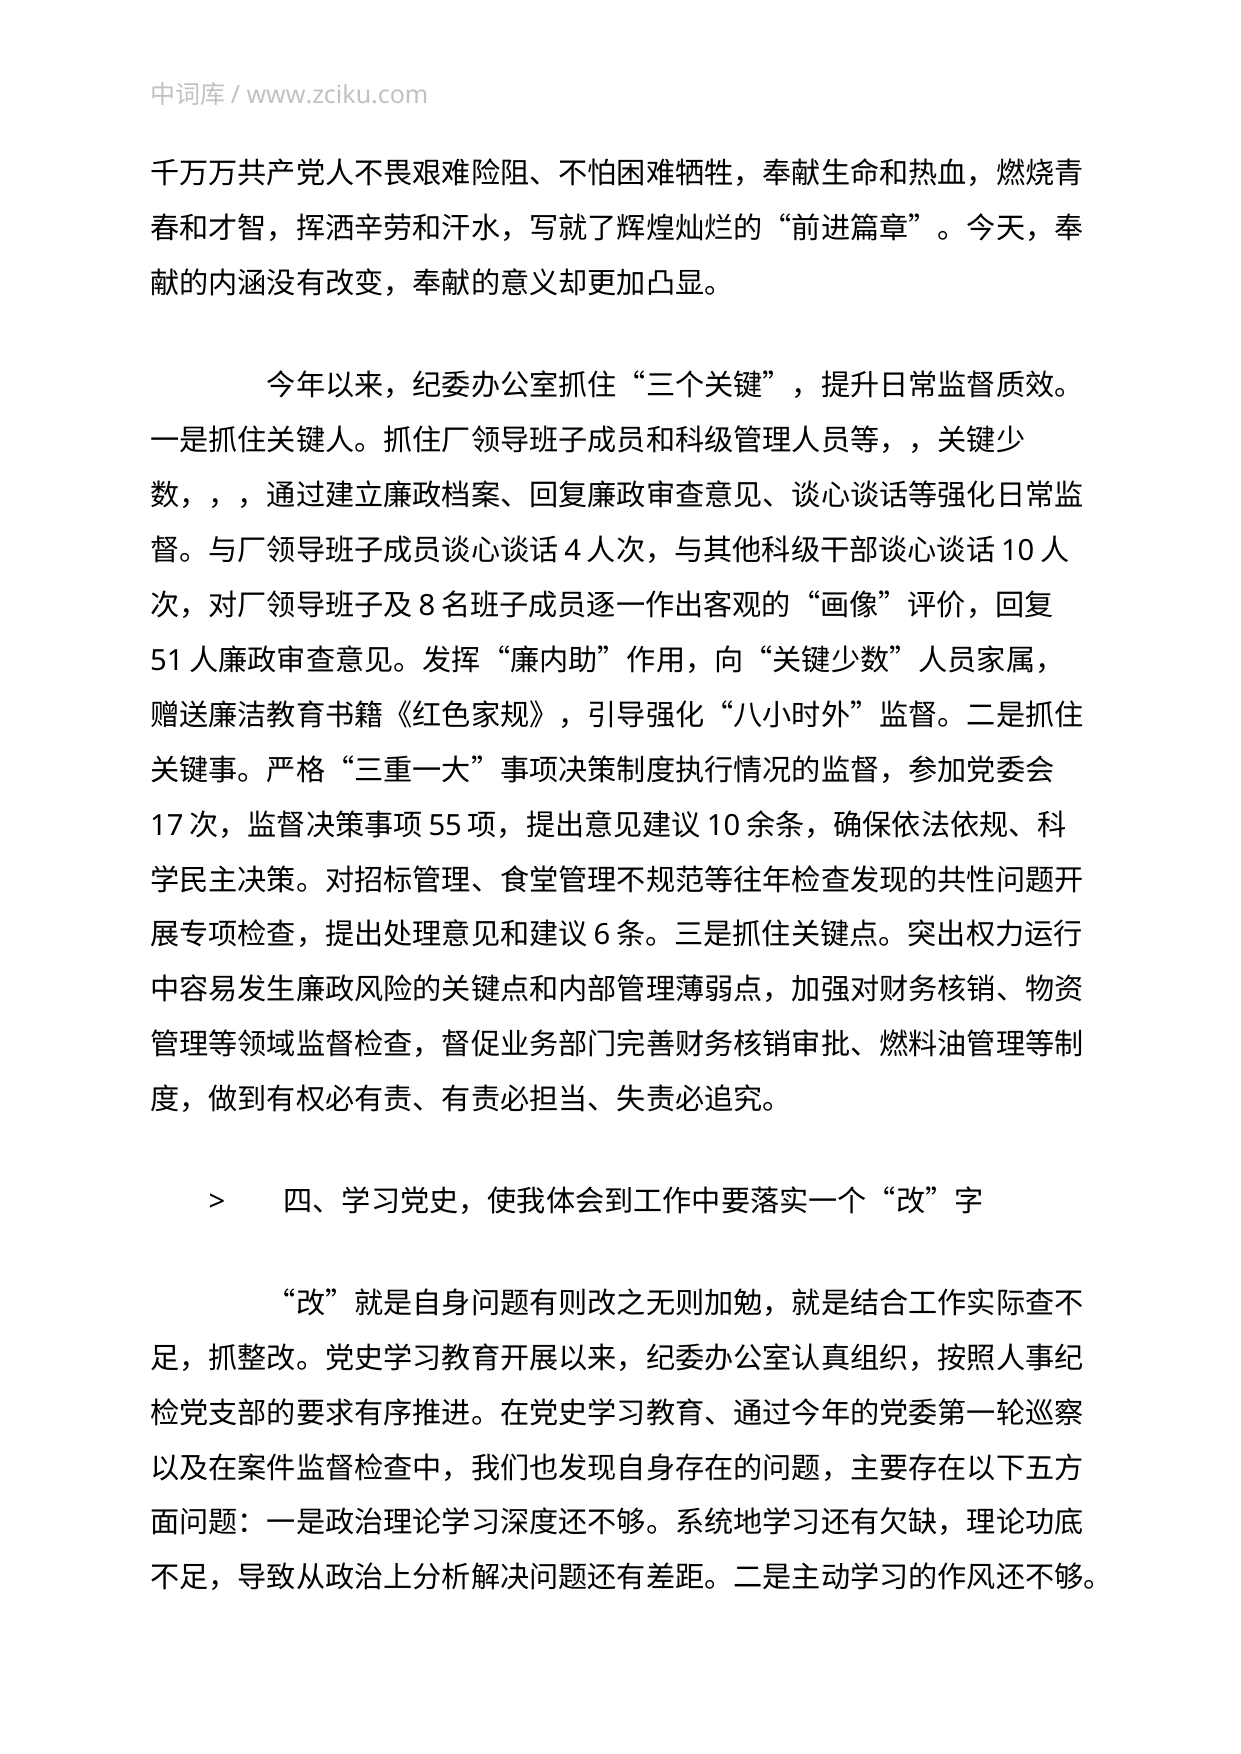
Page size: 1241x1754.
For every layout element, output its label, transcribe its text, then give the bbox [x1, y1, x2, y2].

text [150, 150, 1090, 302]
text > 四、学习党史，使我体会到工作中要落实一个“改”字 [150, 1177, 1090, 1220]
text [150, 1279, 1090, 1596]
text 今年以来，纪委办公室抓住“三个关键”，提升日常监督质效。一是抓住关键人。抓住厂领导班子成员和科级管理人员等，，关键少数，，，通过建立廉政档案、回复廉政审查意见、谈心谈话等强化日常监督。与厂领导班子成员谈心谈话4人次，与其他科级干部谈心谈话10人次，对厂领导班子及8名班子成员逐一作出客观的“画像”评价，回复51人廉政审查意见。发挥“廉内助”作用，向“关键少数”人员家属，赠送廉洁教育书籍《红色家规》，引导强化“八小时外”监督。二是抓住关键事。严格“三重一大”事项决策制度执行情况的监督，参加党委会17次，监督决策事项55项，提出意见建议10余条，确保依法依规、科学民主决策。对招标管理、食堂管理不规范等往年检查发现的共性问题开展专项检查，提出处理意见和建议6条。三是抓住关键点。突出权力运行中容易发生廉政风险的关键点和内部管理薄弱点，加强对财务核销、物资管理等领域监督检查，督促业务部门完善财务核销审批、燃料油管理等制度，做到有权必有责、有责必担当、失责必追究。 [150, 362, 1090, 1118]
